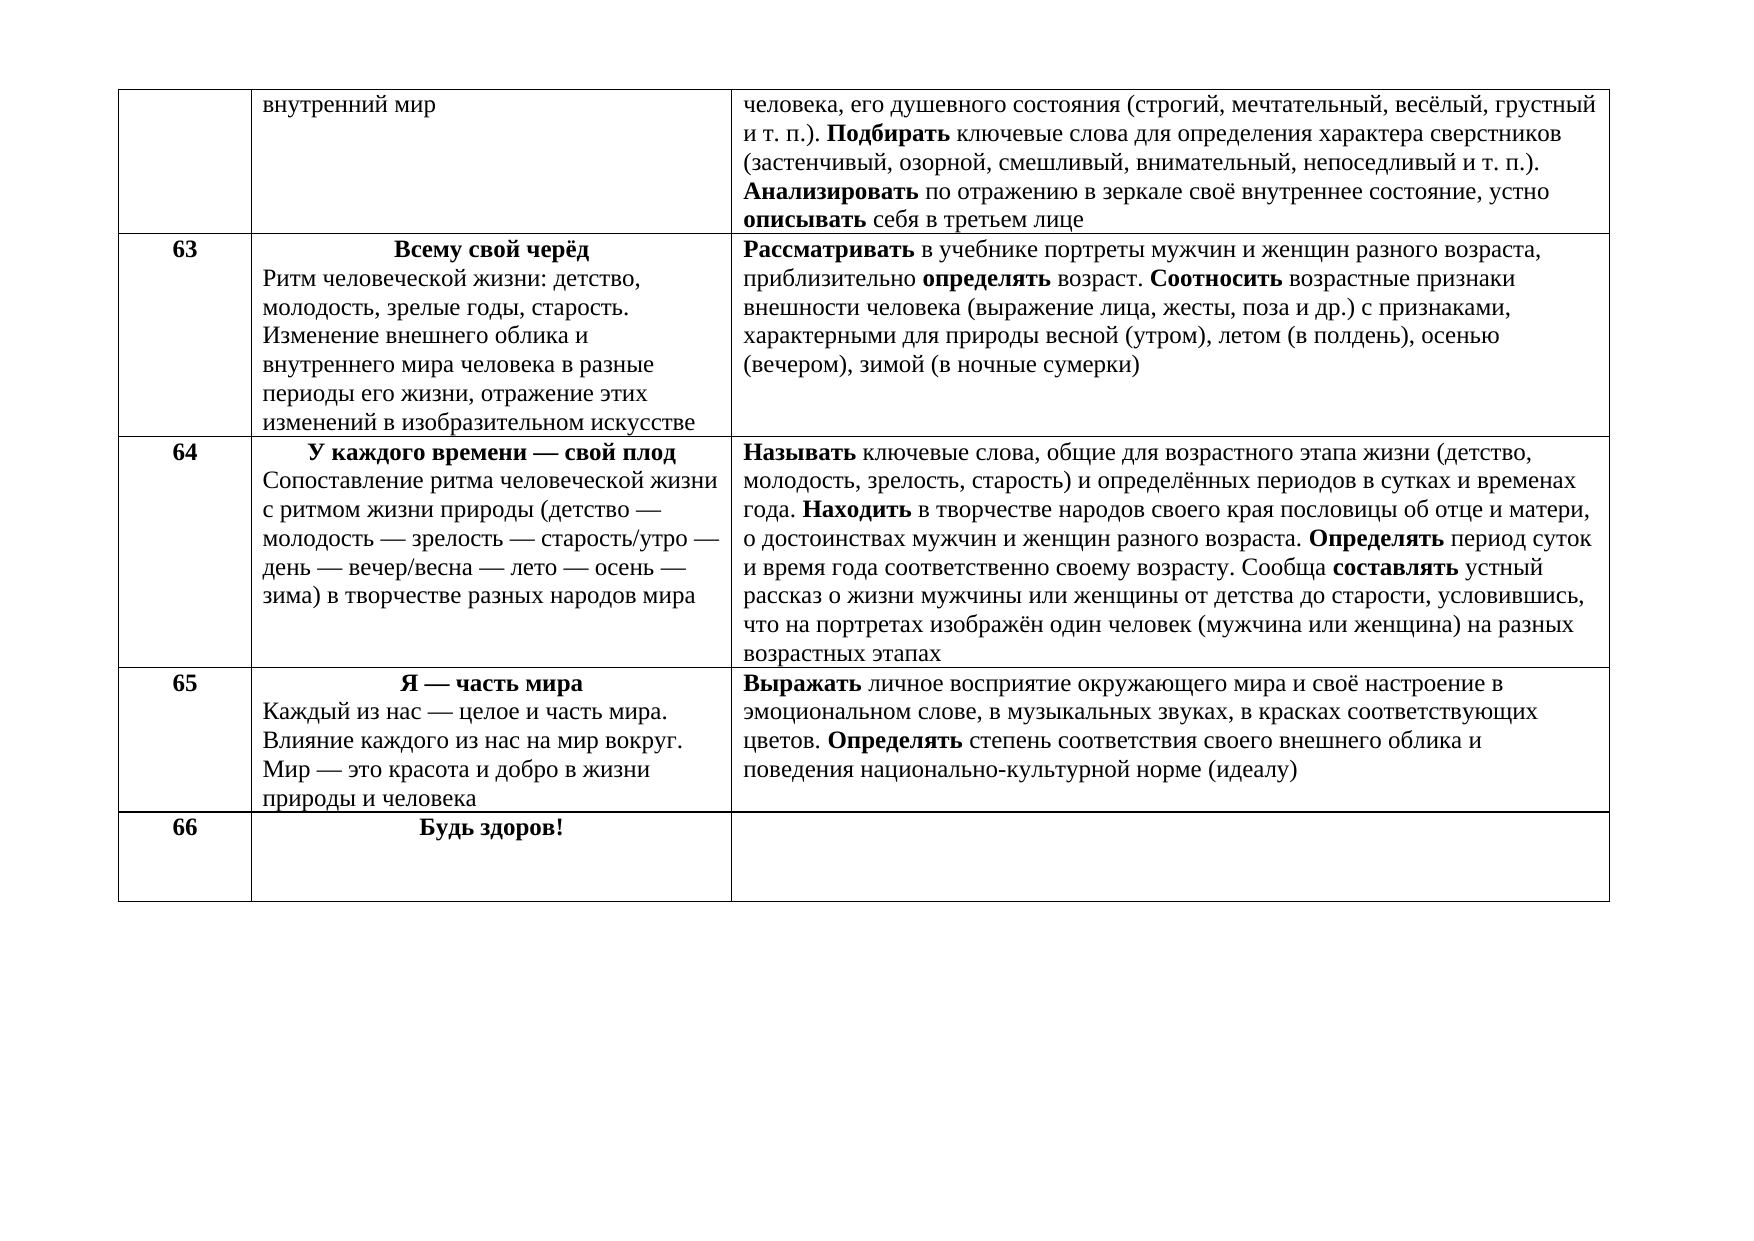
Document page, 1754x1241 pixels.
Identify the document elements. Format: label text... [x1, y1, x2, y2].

table_cell Выражать личное восприятие окружающего мира и своё настроение в эмоциональном слове, в музыкальных звуках, в красках соответствующих цветов. Определять степень соответствия своего внешнего облика и поведения национально-культурной норме (идеалу) [732, 668, 1609, 811]
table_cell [252, 90, 731, 233]
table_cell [732, 90, 1609, 233]
table_cell 64 [119, 437, 251, 667]
table_cell [732, 813, 1609, 901]
table_cell 65 [119, 668, 251, 811]
table_cell 63 [119, 234, 251, 436]
table_cell Всему свой черёд Ритм человеческой жизни: детство, молодость, зрелые годы, старость. Изменение внешнего облика и внутреннего мира человека в разные периоды его жизни, отражение этих изменений в изобразительном искусстве [252, 234, 731, 436]
table_cell Рассматривать в учебнике портреты мужчин и женщин разного возраста, приблизительно определять возраст. Соотносить возрастные признаки внешности человека (выражение лица, жесты, поза и др.) с признаками, характерными для природы весной (утром), летом (в полдень), осенью (вечером), зимой (в ночные сумерки) [732, 234, 1609, 436]
table_cell Я — часть мира Каждый из нас — целое и часть мира. Влияние каждого из нас на мир вокруг. Мир — это красота и добро в жизни природы и человека [252, 668, 731, 811]
table_cell У каждого времени — свой плод Сопоставление ритма человеческой жизни с ритмом жизни природы (детство — молодость — зрелость — старость/утро — день — вечер/весна — лето — осень — зима) в творчестве разных народов мира [252, 437, 731, 667]
table_cell Будь здоров! [252, 813, 731, 901]
table_cell 62 [119, 90, 251, 233]
table_cell Называть ключевые слова, общие для возрастного этапа жизни (детство, молодость, зрелость, старость) и определённых периодов в сутках и временах года. Находить в творчестве народов своего края пословицы об отце и матери, о достоинствах мужчин и женщин разного возраста. Определять период суток и время года соответственно своему возрасту. Сообща составлять устный рассказ о жизни мужчины или женщины от детства до старости, условившись, что на портретах изображён один человек (мужчина или женщина) на разных возрастных этапах [732, 437, 1609, 667]
table_cell 66 [119, 813, 251, 901]
